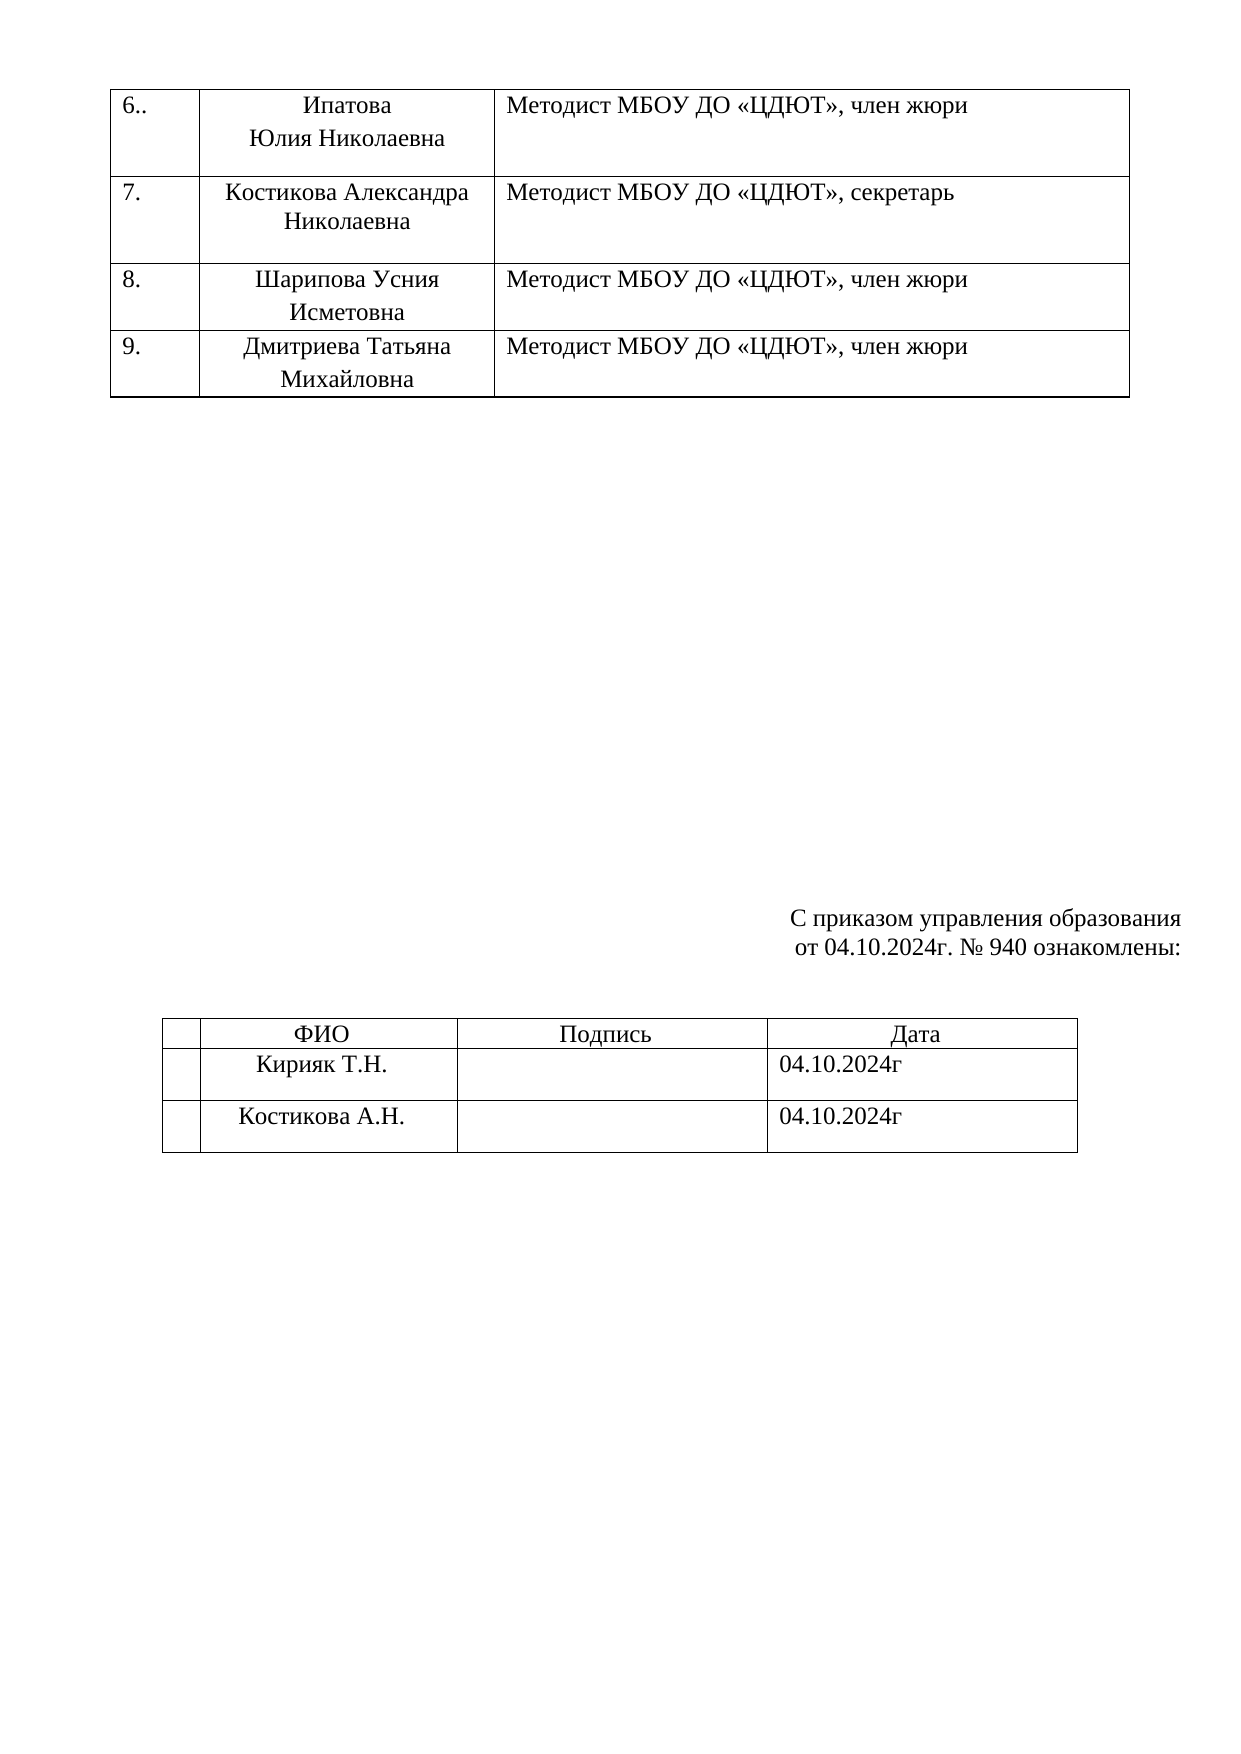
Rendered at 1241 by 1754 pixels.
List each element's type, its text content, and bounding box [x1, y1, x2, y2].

table_cell 7. [111, 177, 199, 263]
table_cell 6.. [111, 90, 199, 176]
table_cell 9. [111, 331, 199, 396]
table_header Подпись [458, 1019, 767, 1048]
table_cell [163, 1101, 200, 1152]
text от 04.10.2024г. № 940 ознакомлены: [133, 932, 1181, 961]
text С приказом управления образования [133, 903, 1181, 932]
table_header [163, 1019, 200, 1048]
table_cell Кирияк Т.Н. [201, 1049, 457, 1100]
table_cell [163, 1049, 200, 1100]
table_cell Костикова Александра Николаевна [200, 177, 494, 263]
table_cell 04.10.2024г [768, 1049, 1077, 1100]
table_cell Методист МБОУ ДО «ЦДЮТ», член жюри [495, 90, 1129, 176]
table_header ФИО [201, 1019, 457, 1048]
table_cell [458, 1049, 767, 1100]
table_cell Методист МБОУ ДО «ЦДЮТ», член жюри [495, 264, 1129, 330]
table_cell Методист МБОУ ДО «ЦДЮТ», секретарь [495, 177, 1129, 263]
table_header Дата [768, 1019, 1077, 1048]
table_cell Шарипова Усния Исметовна [200, 264, 494, 330]
table_cell 8. [111, 264, 199, 330]
table_cell 04.10.2024г [768, 1101, 1077, 1152]
table_cell [458, 1101, 767, 1152]
table_cell Методист МБОУ ДО «ЦДЮТ», член жюри [495, 331, 1129, 396]
table_cell Дмитриева Татьяна Михайловна [200, 331, 494, 396]
table_cell Ипатова Юлия Николаевна [200, 90, 494, 176]
table_cell Костикова А.Н. [201, 1101, 457, 1152]
